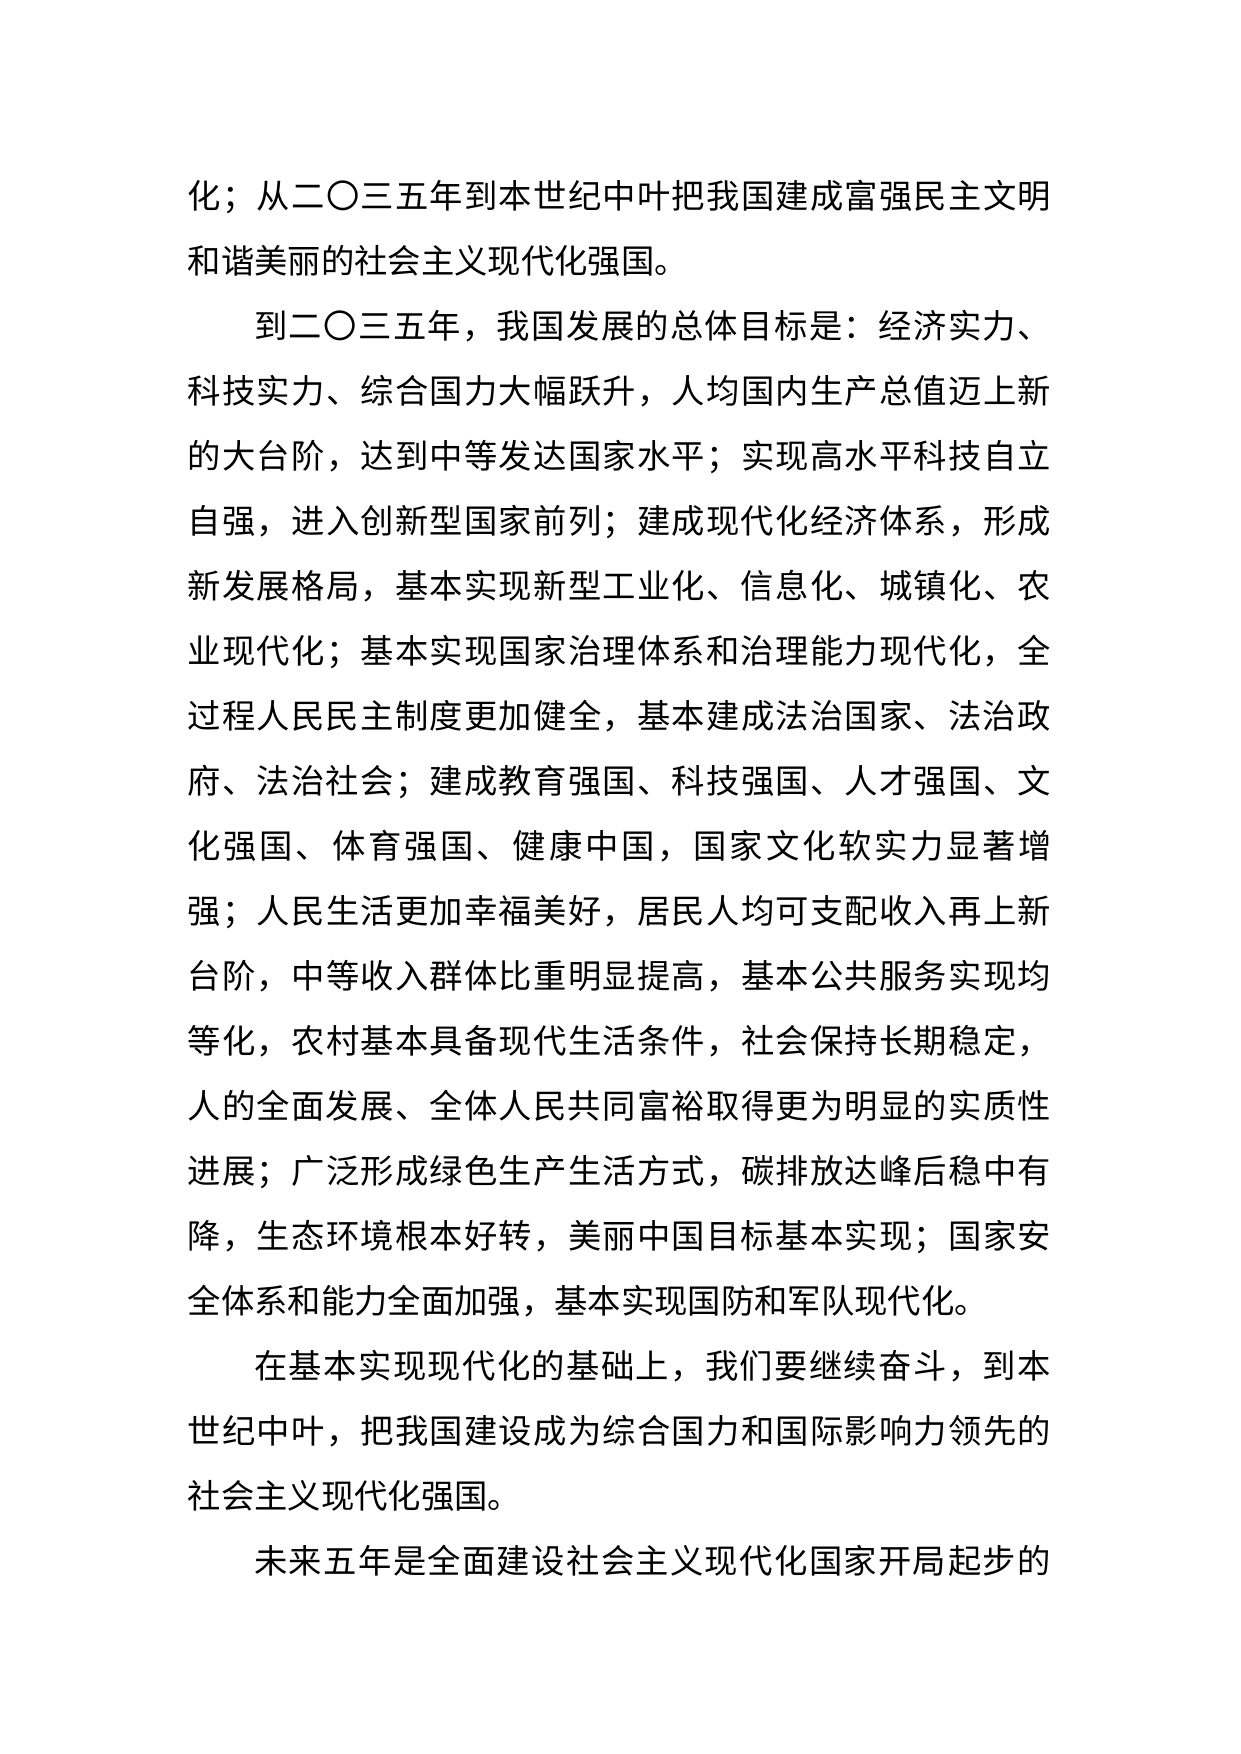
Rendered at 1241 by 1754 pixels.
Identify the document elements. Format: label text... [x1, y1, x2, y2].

text 到二〇三五年，我国发展的总体目标是：经济实力、科技实力、综合国力大幅跃升，人均国内生产总值迈上新的大台阶，达到中等发达国家水平；实现高水平科技自立自强，进入创新型国家前列；建成现代化经济体系，形成新发展格局，基本实现新型工业化、信息化、城镇化、农业现代化；基本实现国家治理体系和治理能力现代化，全过程人民民主制度更加健全，基本建成法治国家、法治政府、法治社会；建成教育强国、科技强国、人才强国、文化强国、体育强国、健康中国，国家文化软实力显著增强；人民生活更加幸福美好，居民人均可支配收入再上新台阶，中等收入群体比重明显提高，基本公共服务实现均等化，农村基本具备现代生活条件，社会保持长期稳定，人的全面发展、全体人民共同富裕取得更为明显的实质性进展；广泛形成绿色生产生活方式，碳排放达峰后稳中有降，生态环境根本好转，美丽中国目标基本实现；国家安全体系和能力全面加强，基本实现国防和军队现代化。 [187, 292, 1053, 1332]
text 在基本实现现代化的基础上，我们要继续奋斗，到本世纪中叶，把我国建设成为综合国力和国际影响力领先的社会主义现代化强国。 [187, 1332, 1053, 1527]
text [187, 1527, 1053, 1592]
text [187, 162, 1053, 292]
